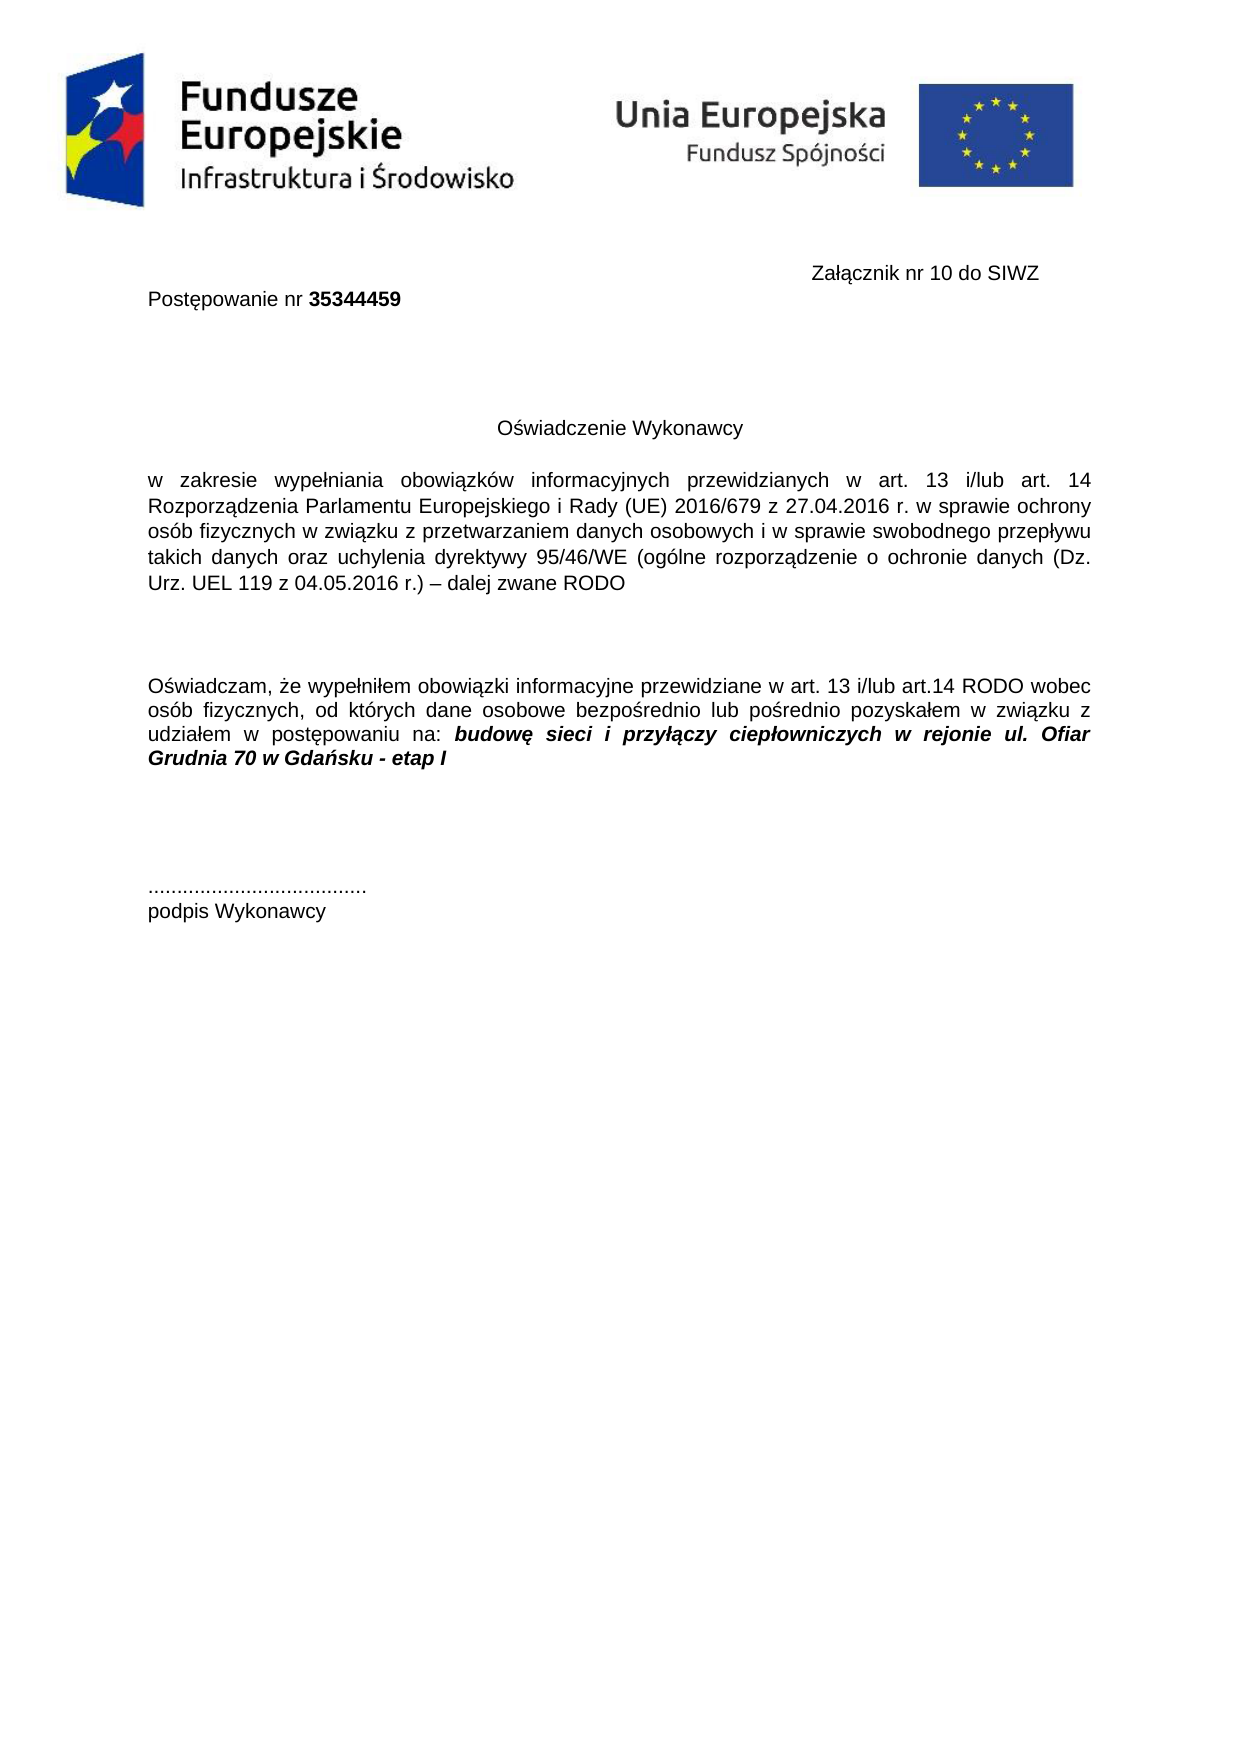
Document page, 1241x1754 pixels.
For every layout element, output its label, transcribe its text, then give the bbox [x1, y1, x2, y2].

text w zakresie wypełniania obowiązków informacyjnych przewidzianych w art. 13 i/lub art. 14 Rozporządzenia Parlamentu Europejskiego i Rady (UE) 2016/679 z 27.04.2016 r. w sprawie ochrony osób fizycznych w związku z przetwarzaniem danych osobowych i w sprawie swobodnego przepływu takich danych oraz uchylenia dyrektywy 95/46/WE (ogólne rozporządzenie o ochronie danych (Dz. Urz. UEL 119 z 04.05.2016 r.) – dalej zwane RODO [148, 468, 1093, 595]
text Postępowanie nr 35344459 [148, 287, 1093, 311]
text Załącznik nr 10 do SIWZ [738, 261, 1093, 285]
text ...................................... [148, 873, 1093, 897]
text podpis Wykonawcy [148, 899, 1093, 923]
text Oświadczam, że wypełniłem obowiązki informacyjne przewidziane w art. 13 i/lub art.14 RODO wobec osób fizycznych, od których dane osobowe bezpośrednio lub pośrednio pozyskałem w związku z udziałem w postępowaniu na: budowę sieci i przyłączy ciepłowniczych w rejonie ul. Ofiar Grudnia 70 w Gdańsku - etap I [148, 674, 1093, 770]
text Oświadczenie Wykonawcy [148, 416, 1093, 440]
